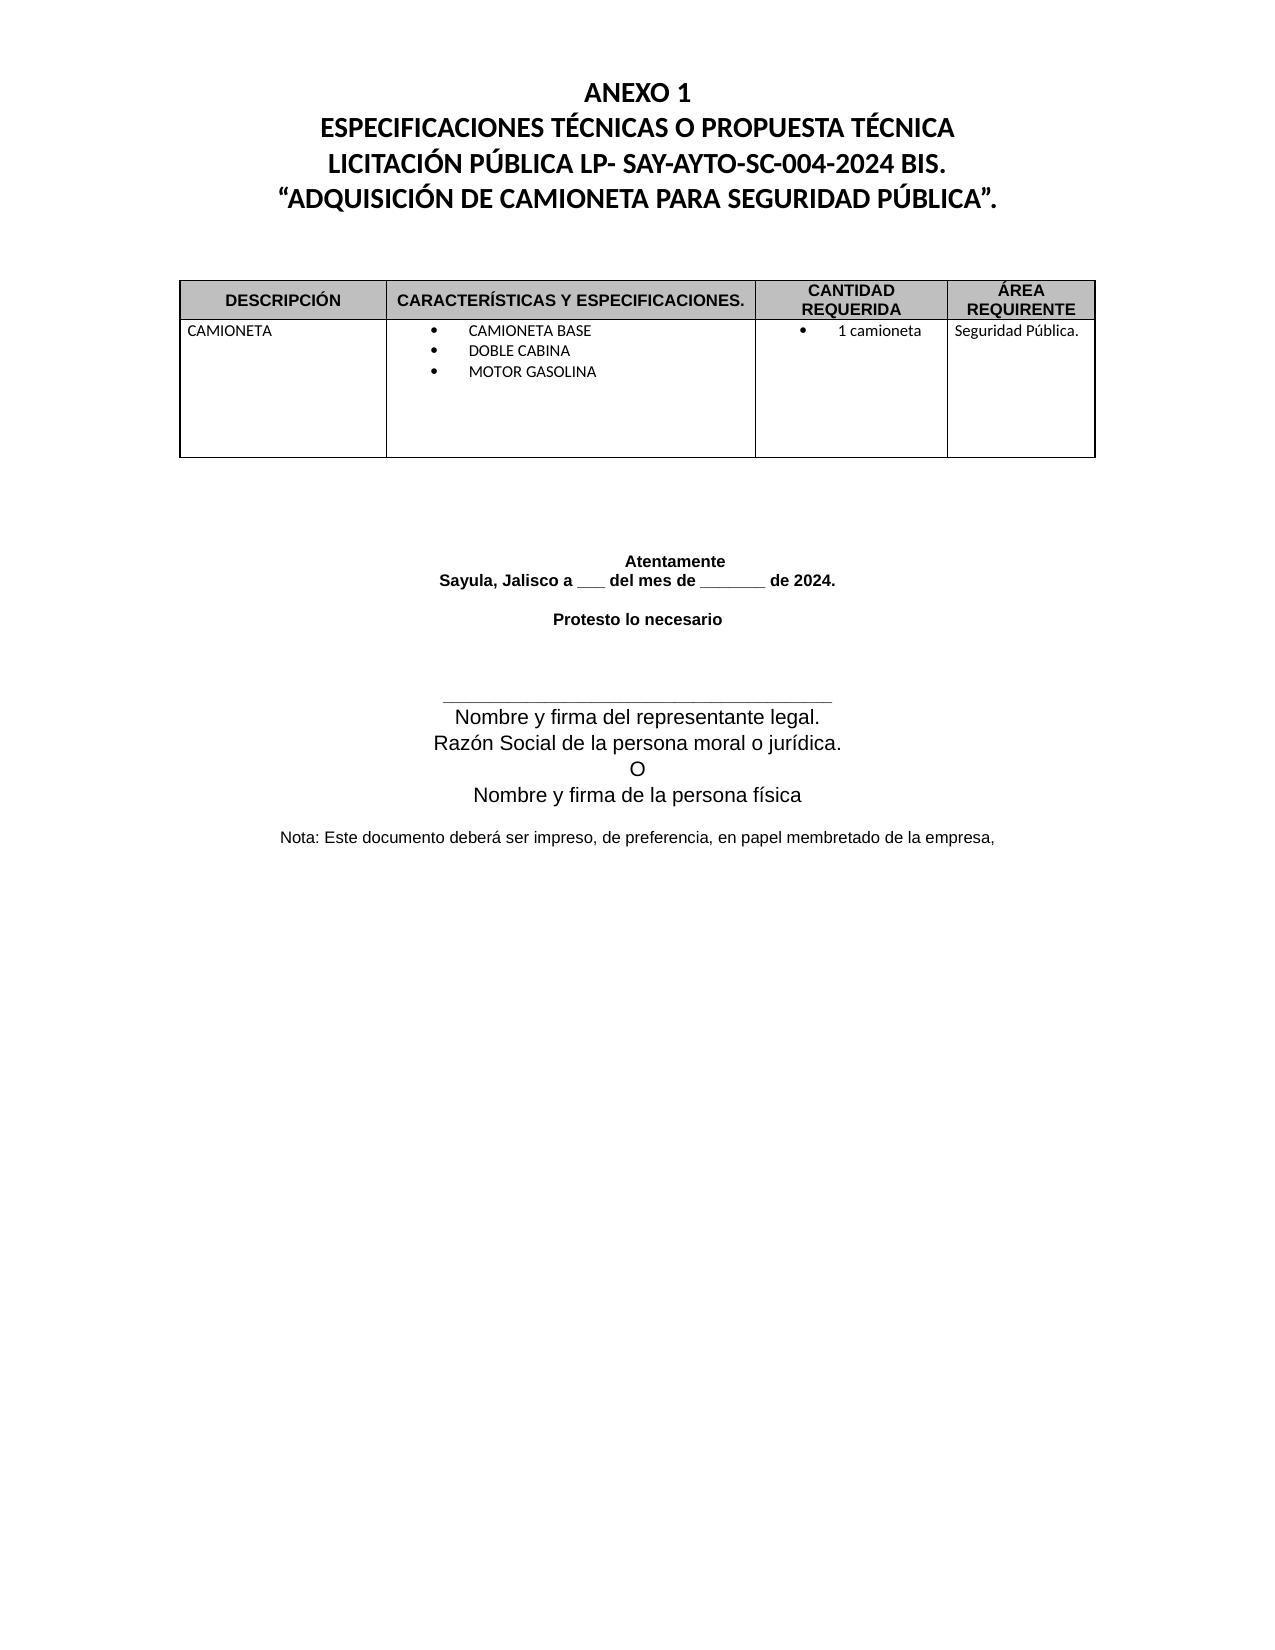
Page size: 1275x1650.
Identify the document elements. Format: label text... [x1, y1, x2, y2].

text Sayula, Jalisco a ___ del mes de _______ de 2024. [177, 571, 1098, 590]
text Nombre y firma del representante legal. [177, 705, 1098, 729]
table_header ÁREA REQUIRENTE [948, 281, 1094, 319]
text Razón Social de la persona moral o jurídica. [177, 731, 1098, 755]
table_cell 1 camioneta [756, 320, 947, 457]
text Protesto lo necesario [177, 609, 1098, 628]
table_cell Seguridad Pública. [948, 320, 1094, 457]
table_header CANTIDAD REQUERIDA [756, 281, 947, 319]
table_cell CAMIONETA [181, 320, 386, 457]
table_cell CAMIONETA BASE DOBLE CABINA MOTOR GASOLINA [387, 320, 755, 457]
text Nota: Este documento deberá ser impreso, de preferencia, en papel membretado de la empresa, [177, 828, 1098, 847]
table_header CARACTERÍSTICAS Y ESPECIFICACIONES. [387, 281, 755, 319]
text __________________________________________ [177, 686, 1098, 705]
text Nombre y firma de la persona física [177, 783, 1098, 807]
table_header DESCRIPCIÓN [181, 281, 386, 319]
text O [177, 757, 1098, 781]
text Atentamente [177, 552, 1098, 571]
